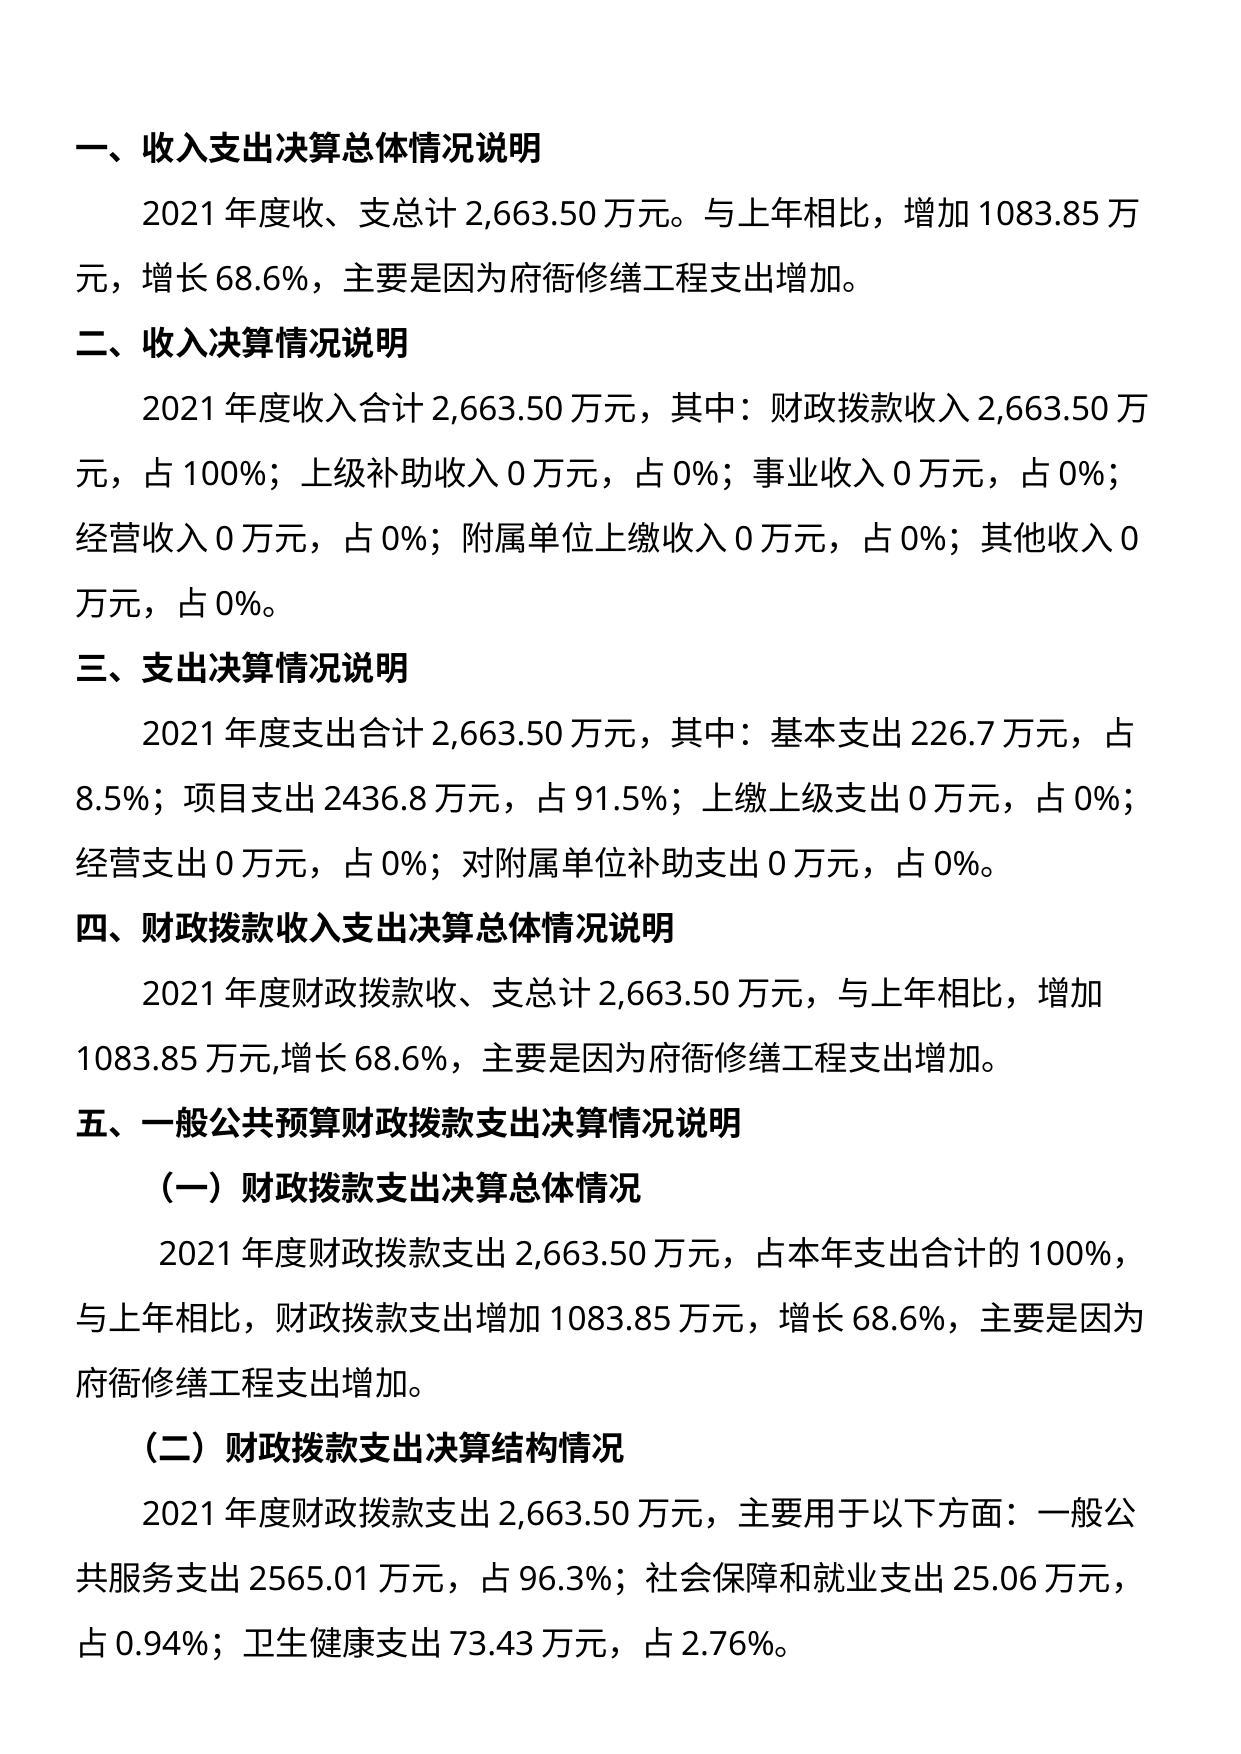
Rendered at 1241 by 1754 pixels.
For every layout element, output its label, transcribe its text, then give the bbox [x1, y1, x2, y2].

text 2021年度财政拨款收、支总计2,663.50万元，与上年相比，增加1083.85万元,增长68.6%，主要是因为府衙修缮工程支出增加。 [75, 958, 1165, 1088]
text 三、支出决算情况说明 [75, 633, 1165, 698]
text 2021年度收入合计2,663.50万元，其中：财政拨款收入2,663.50万元，占100%；上级补助收入0万元，占0%；事业收入0万元，占0%；经营收入0万元，占0%；附属单位上缴收入0万元，占0%；其他收入0万元，占0%。 [75, 373, 1165, 633]
text 四、财政拨款收入支出决算总体情况说明 [75, 893, 1165, 958]
text 2021年度支出合计2,663.50万元，其中：基本支出226.7万元，占8.5%；项目支出2436.8万元，占91.5%；上缴上级支出0万元，占0%；经营支出0万元，占0%；对附属单位补助支出0万元，占0%。 [75, 698, 1165, 893]
text 二、收入决算情况说明 [75, 308, 1165, 373]
text （二）财政拨款支出决算结构情况 [75, 1413, 1165, 1478]
text 2021年度财政拨款支出2,663.50万元，占本年支出合计的100%，与上年相比，财政拨款支出增加1083.85万元，增长68.6%，主要是因为府衙修缮工程支出增加。 [75, 1218, 1165, 1413]
text 2021年度财政拨款支出2,663.50万元，主要用于以下方面：一般公共服务支出2565.01万元，占96.3%；社会保障和就业支出25.06万元，占0.94%；卫生健康支出73.43万元，占2.76%。 [75, 1478, 1165, 1673]
text 2021年度收、支总计2,663.50万元。与上年相比，增加1083.85万元，增长68.6%，主要是因为府衙修缮工程支出增加。 [75, 178, 1165, 308]
text 五、一般公共预算财政拨款支出决算情况说明 [75, 1088, 1165, 1153]
text 一、收入支出决算总体情况说明 [75, 113, 1165, 178]
text （一）财政拨款支出决算总体情况 [75, 1153, 1165, 1218]
